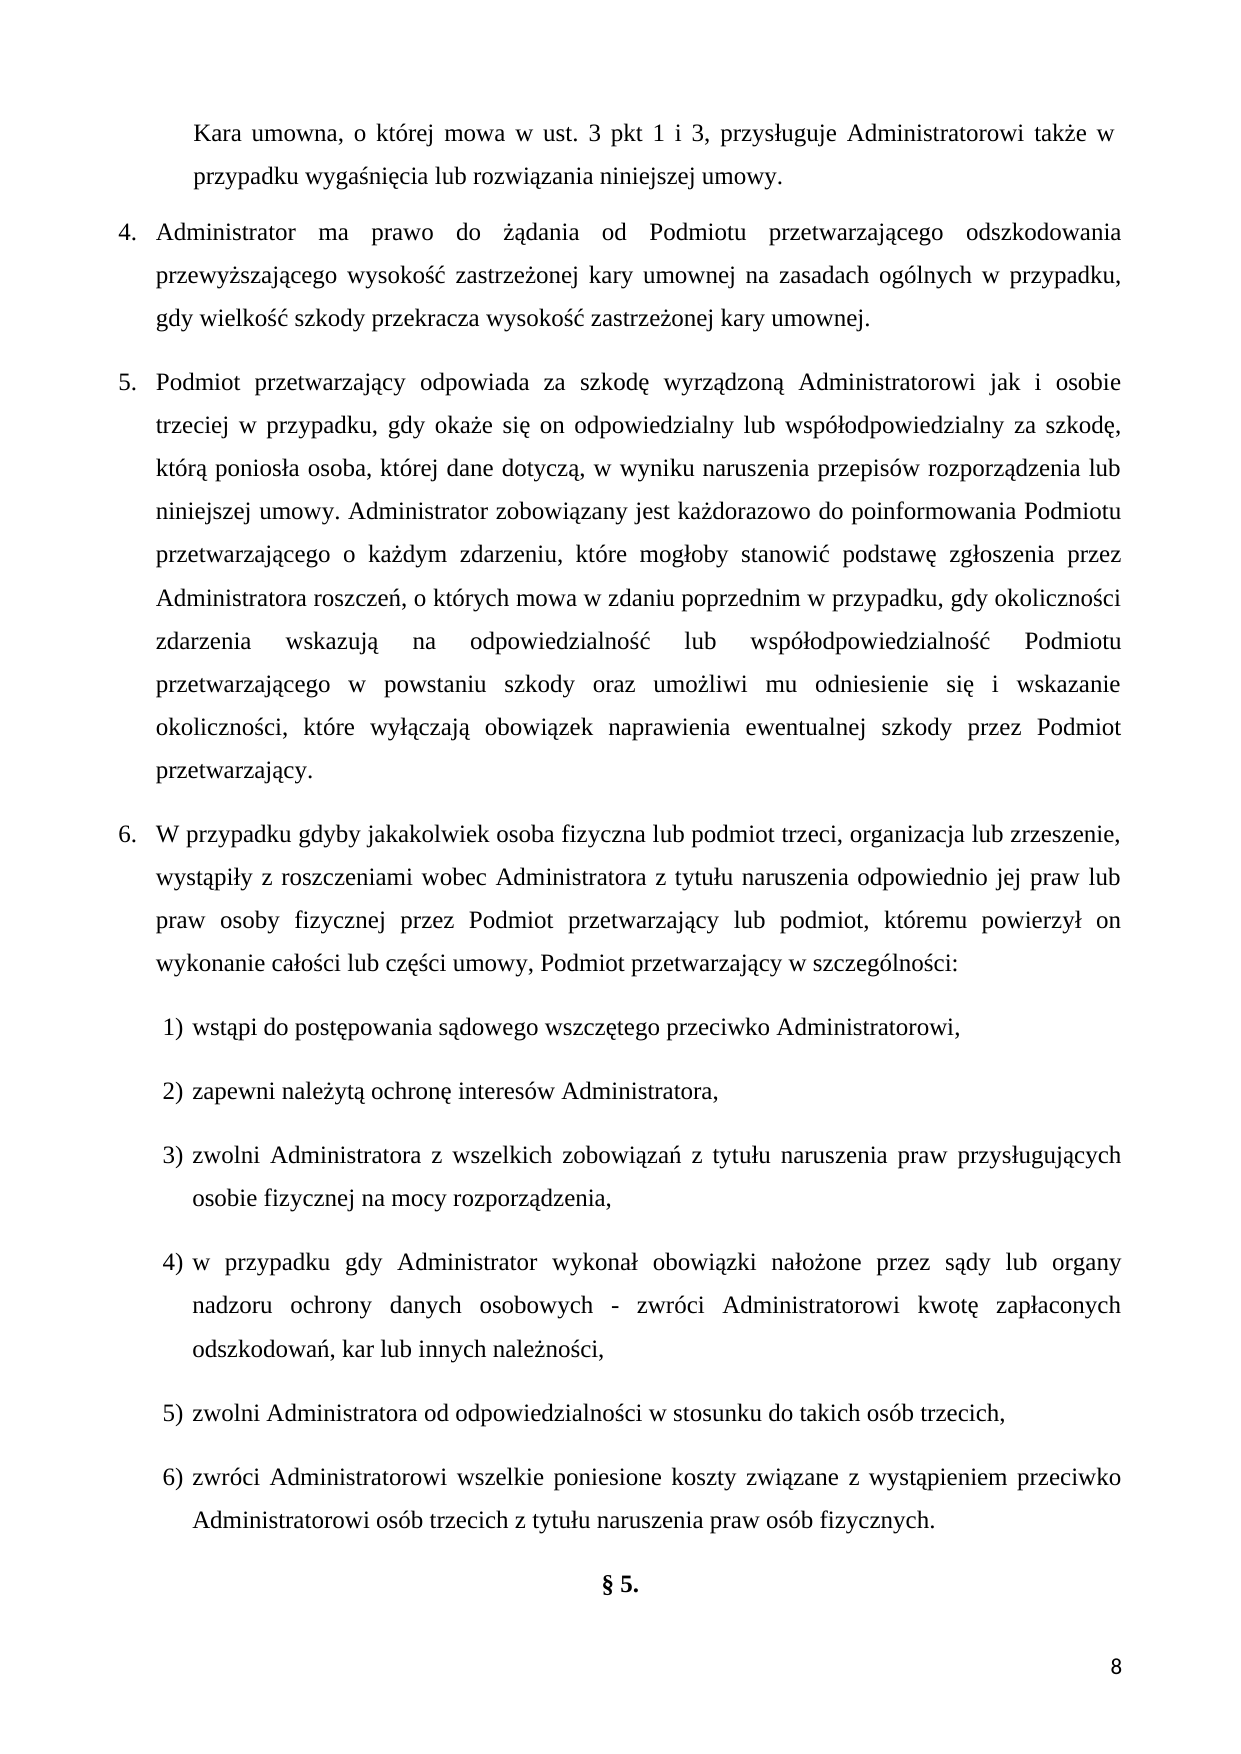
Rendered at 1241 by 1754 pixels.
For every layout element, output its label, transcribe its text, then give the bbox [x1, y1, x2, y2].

text § 5. [118, 1569, 1122, 1597]
list zapewni należytą ochronę interesów Administratora, [162, 1076, 1122, 1105]
list zwróci Administratorowi wszelkie poniesione koszty związane z wystąpieniem przeciwko Administratorowi osób trzecich z tytułu naruszenia praw osób fizycznych. [162, 1462, 1122, 1533]
text Kara umowna, o której mowa w ust. 3 pkt 1 i 3, przysługuje Administratorowi także w przypadku wygaśnięcia lub rozwiązania niniejszej umowy. [193, 118, 1122, 190]
list Administrator ma prawo do żądania od Podmiotu przetwarzającego odszkodowania przewyższającego wysokość zastrzeżonej kary umownej na zasadach ogólnych w przypadku, gdy wielkość szkody przekracza wysokość zastrzeżonej kary umownej. [118, 217, 1122, 332]
list Podmiot przetwarzający odpowiada za szkodę wyrządzoną Administratorowi jak i osobie trzeciej w przypadku, gdy okaże się on odpowiedzialny lub współodpowiedzialny za szkodę, którą poniosła osoba, której dane dotyczą, w wyniku naruszenia przepisów rozporządzenia lub niniejszej umowy. Administrator zobowiązany jest każdorazowo do poinformowania Podmiotu przetwarzającego o każdym zdarzeniu, które mogłoby stanowić podstawę zgłoszenia przez Administratora roszczeń, o których mowa w zdaniu poprzednim w przypadku, gdy okoliczności zdarzenia wskazują na odpowiedzialność lub współodpowiedzialność Podmiotu przetwarzającego w powstaniu szkody oraz umożliwi mu odniesienie się i wskazanie okoliczności, które wyłączają obowiązek naprawienia ewentualnej szkody przez Podmiot przetwarzający. [118, 367, 1122, 784]
list zwolni Administratora z wszelkich zobowiązań z tytułu naruszenia praw przysługujących osobie fizycznej na mocy rozporządzenia, [162, 1140, 1122, 1212]
list w przypadku gdy Administrator wykonał obowiązki nałożone przez sądy lub organy nadzoru ochrony danych osobowych - zwróci Administratorowi kwotę zapłaconych odszkodowań, kar lub innych należności, [162, 1247, 1122, 1362]
list wstąpi do postępowania sądowego wszczętego przeciwko Administratorowi, [162, 1012, 1122, 1041]
list W przypadku gdyby jakakolwiek osoba fizyczna lub podmiot trzeci, organizacja lub zrzeszenie, wystąpiły z roszczeniami wobec Administratora z tytułu naruszenia odpowiednio jej praw lub praw osoby fizycznej przez Podmiot przetwarzający lub podmiot, któremu powierzył on wykonanie całości lub części umowy, Podmiot przetwarzający w szczególności: [118, 819, 1122, 977]
list zwolni Administratora od odpowiedzialności w stosunku do takich osób trzecich, [162, 1398, 1122, 1426]
